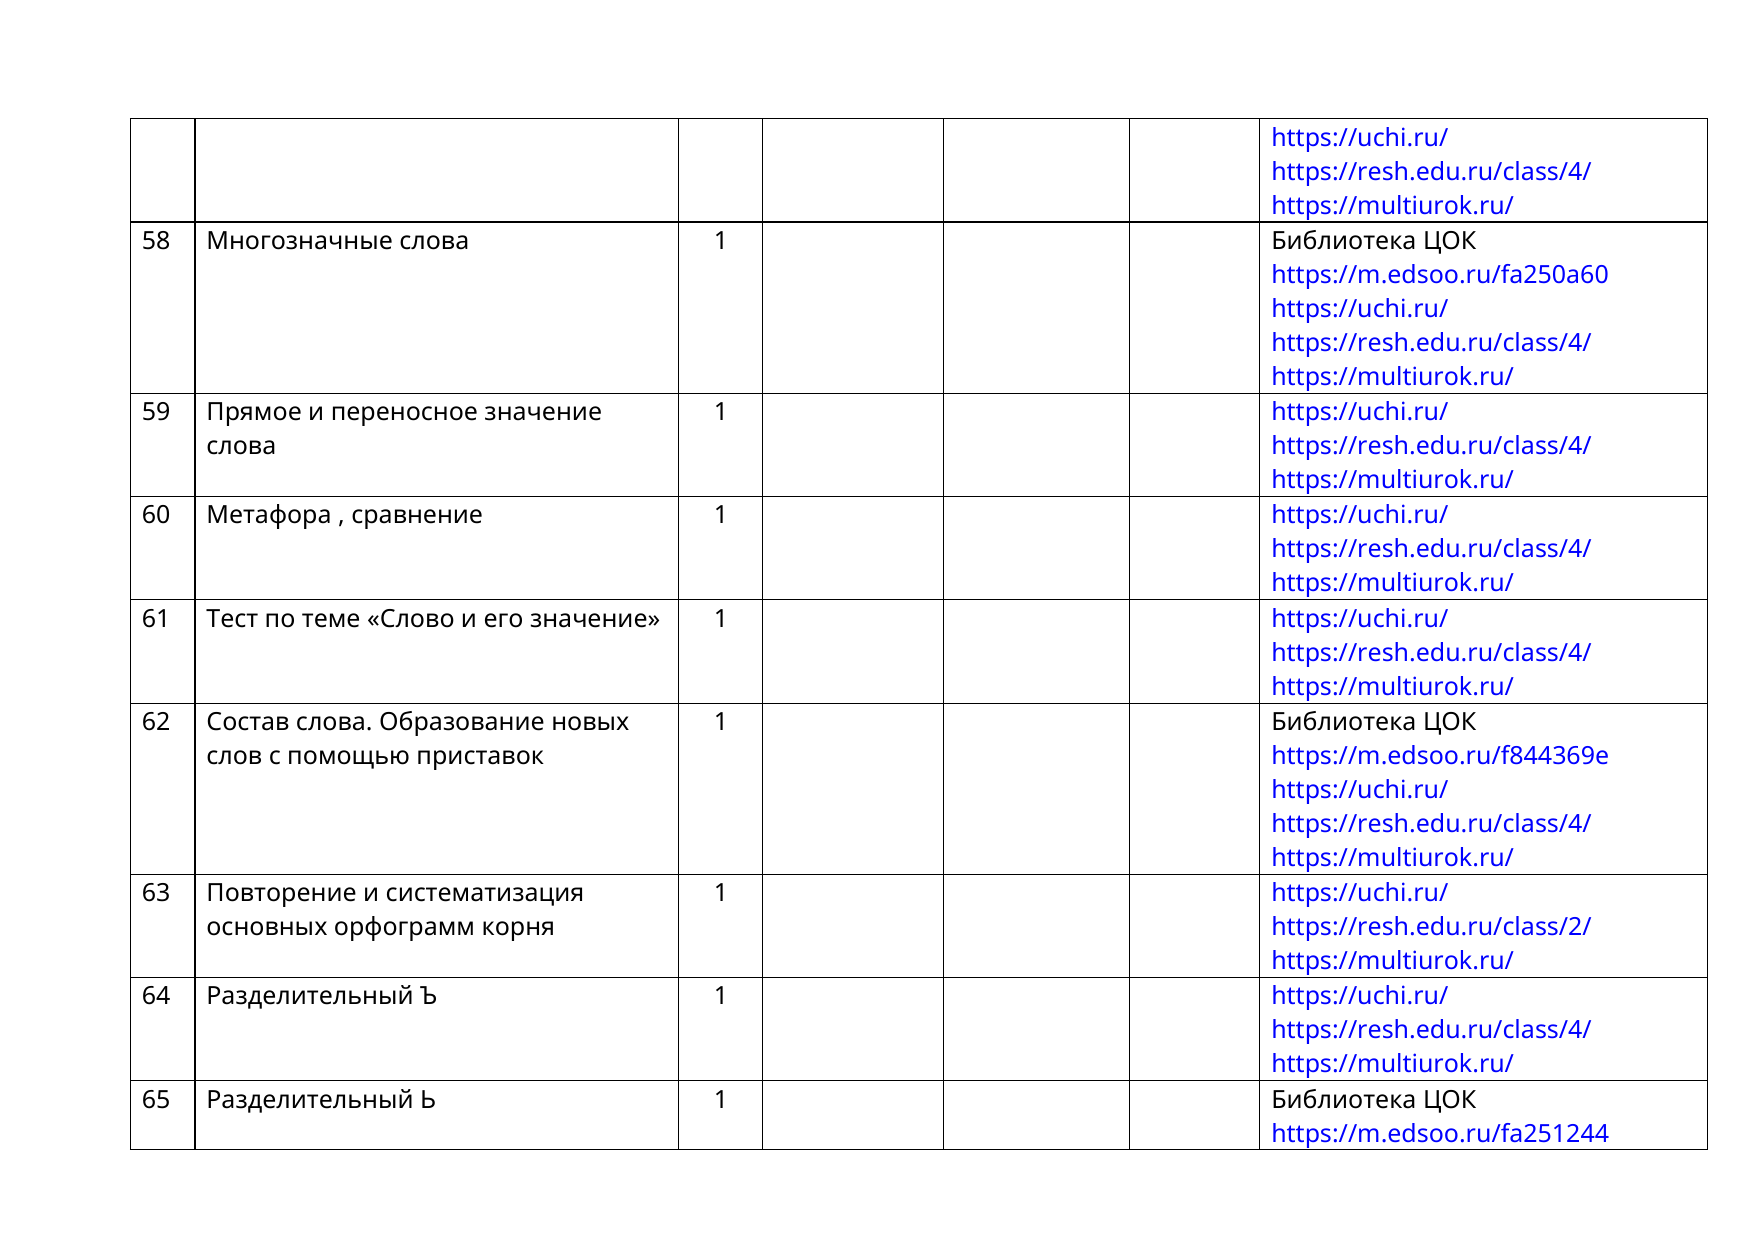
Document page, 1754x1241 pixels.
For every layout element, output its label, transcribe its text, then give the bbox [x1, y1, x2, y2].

table_cell [1130, 978, 1259, 1080]
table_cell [196, 119, 678, 221]
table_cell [1260, 223, 1707, 393]
table_cell Многозначные слова [196, 223, 678, 393]
table_cell 64 [131, 978, 194, 1080]
table_cell Повторение и систематизация основных орфограмм корня [196, 875, 678, 977]
table_cell [944, 1081, 1129, 1149]
table_cell 1 [679, 394, 762, 496]
table_cell 63 [131, 875, 194, 977]
table_cell Тест по теме «Слово и его значение» [196, 600, 678, 702]
table_cell [763, 704, 943, 874]
table_cell https://uchi.ru/ https://resh.edu.ru/class/4/ https://multiurok.ru/ [1260, 394, 1707, 496]
table_cell [763, 119, 943, 221]
table_cell [1130, 875, 1259, 977]
table_cell 1 [679, 497, 762, 599]
table_cell Прямое и переносное значение слова [196, 394, 678, 496]
table_cell [1130, 497, 1259, 599]
table_cell [1130, 600, 1259, 702]
table_cell [944, 978, 1129, 1080]
table_cell [944, 704, 1129, 874]
table_cell 1 [679, 875, 762, 977]
table_cell Разделительный Ъ [196, 978, 678, 1080]
table_cell [1130, 1081, 1259, 1149]
table_cell [944, 600, 1129, 702]
table_cell 1 [679, 978, 762, 1080]
table_cell [1130, 223, 1259, 393]
table_cell 65 [131, 1081, 194, 1149]
table_cell 1 [679, 119, 762, 221]
table_cell [763, 497, 943, 599]
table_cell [1260, 1081, 1707, 1149]
table_cell Разделительный Ь [196, 1081, 678, 1149]
table_cell [763, 1081, 943, 1149]
table_cell Состав слова. Образование новых слов с помощью приставок [196, 704, 678, 874]
table_cell [944, 497, 1129, 599]
table_cell 1 [679, 223, 762, 393]
table_cell 60 [131, 497, 194, 599]
table_cell [944, 119, 1129, 221]
table_cell 1 [679, 704, 762, 874]
table_cell [1130, 704, 1259, 874]
table_cell 57 [131, 119, 194, 221]
table_cell 62 [131, 704, 194, 874]
table_cell https://uchi.ru/ https://resh.edu.ru/class/4/ https://multiurok.ru/ [1260, 978, 1707, 1080]
table_cell https://uchi.ru/ https://resh.edu.ru/class/4/ https://multiurok.ru/ [1260, 600, 1707, 702]
table_cell https://uchi.ru/ https://resh.edu.ru/class/4/ https://multiurok.ru/ [1260, 497, 1707, 599]
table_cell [1260, 119, 1707, 221]
table_cell 58 [131, 223, 194, 393]
table_cell [1130, 394, 1259, 496]
table_cell [944, 223, 1129, 393]
table_cell Библиотека ЦОК https://m.edsoo.ru/f844369e https://uchi.ru/ https://resh.edu.ru/class/4/ https://multiurok.ru/ [1260, 704, 1707, 874]
table_cell https://uchi.ru/ https://resh.edu.ru/class/2/ https://multiurok.ru/ [1260, 875, 1707, 977]
table_cell [944, 394, 1129, 496]
table_cell [944, 875, 1129, 977]
table_cell 59 [131, 394, 194, 496]
table_cell 1 [679, 1081, 762, 1149]
table_cell 1 [679, 600, 762, 702]
table_cell [1130, 119, 1259, 221]
table_cell [763, 978, 943, 1080]
table_cell Метафора , сравнение [196, 497, 678, 599]
table_cell [763, 223, 943, 393]
table_cell [763, 600, 943, 702]
table_cell [763, 875, 943, 977]
table_cell [763, 394, 943, 496]
table_cell 61 [131, 600, 194, 702]
